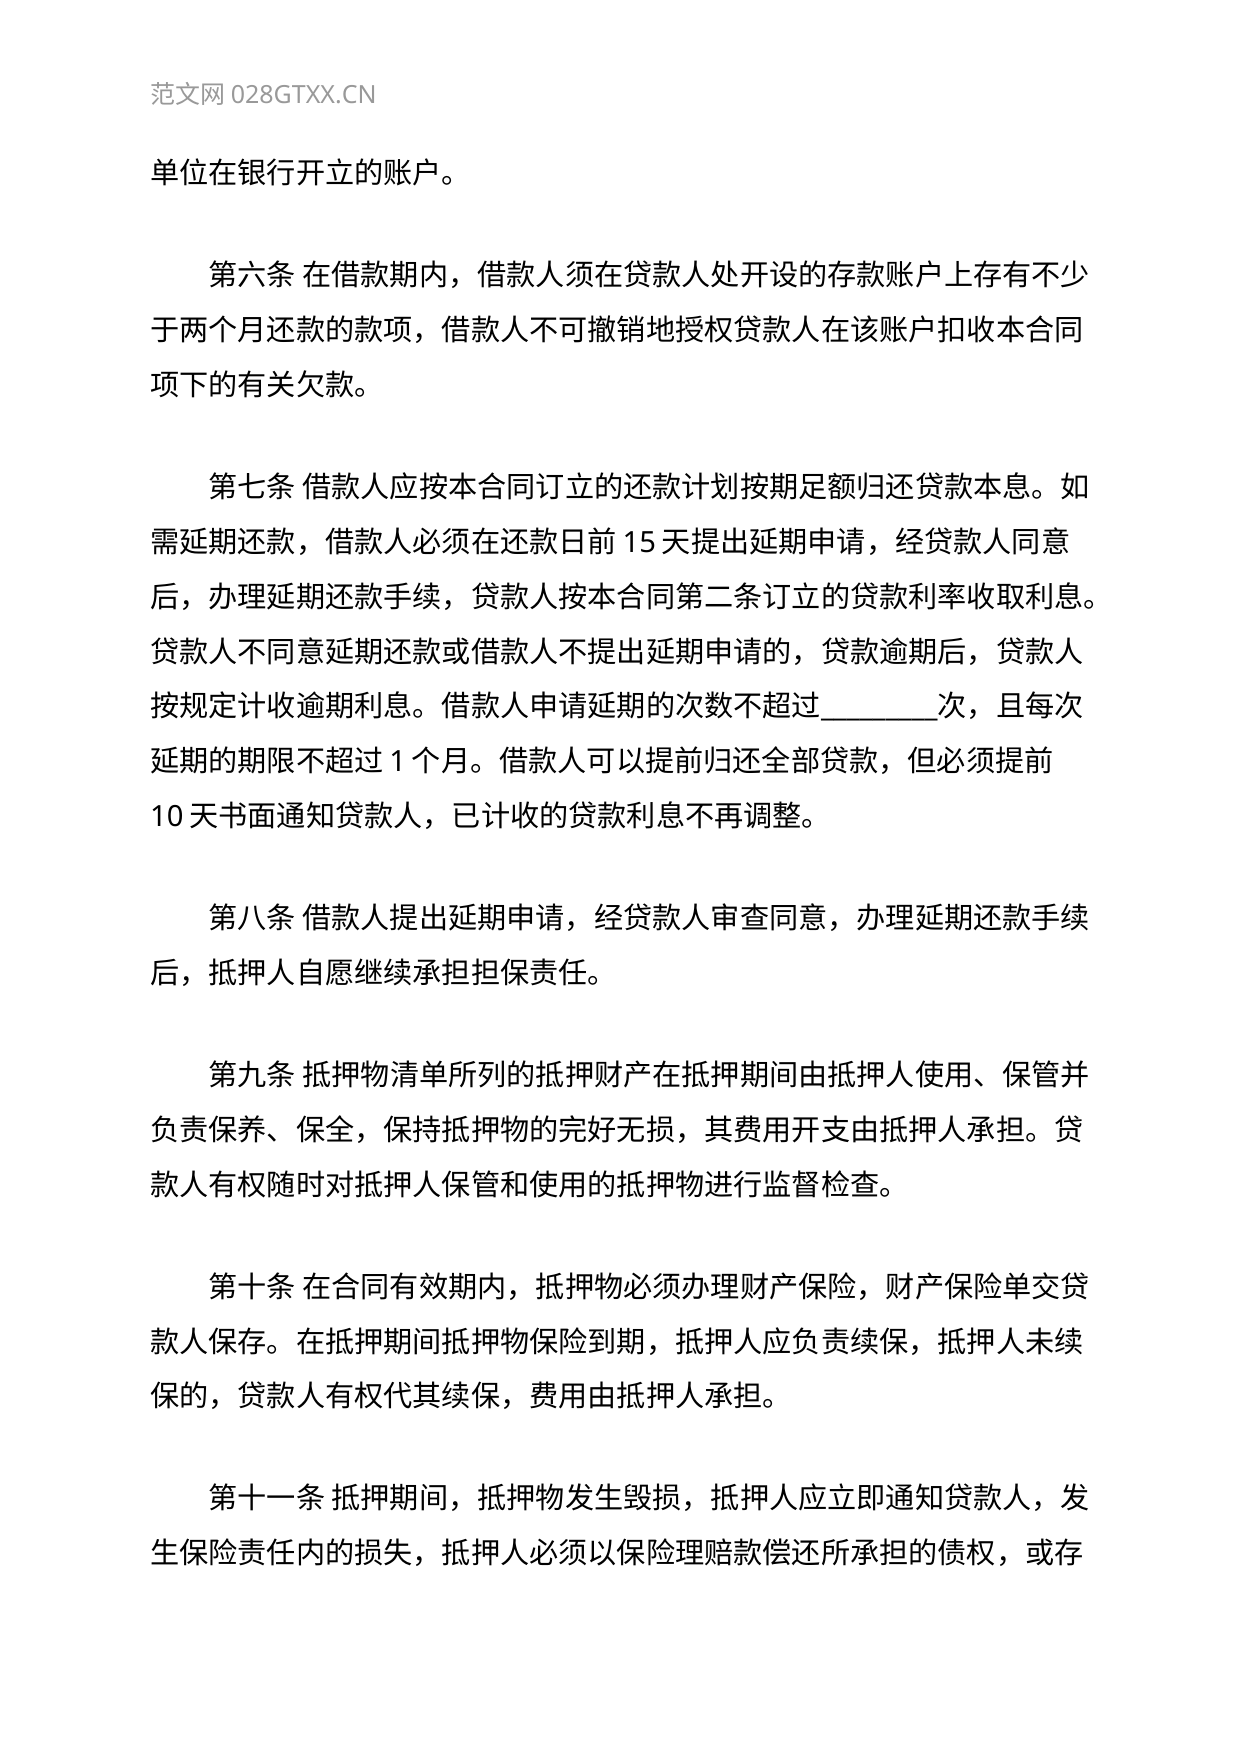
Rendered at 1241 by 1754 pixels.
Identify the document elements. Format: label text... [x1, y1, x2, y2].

text 第七条 借款人应按本合同订立的还款计划按期足额归还贷款本息。如需延期还款，借款人必须在还款日前15天提出延期申请，经贷款人同意后，办理延期还款手续，贷款人按本合同第二条订立的贷款利率收取利息。贷款人不同意延期还款或借款人不提出延期申请的，贷款逾期后，贷款人按规定计收逾期利息。借款人申请延期的次数不超过_________次，且每次延期的期限不超过1个月。借款人可以提前归还全部贷款，但必须提前10天书面通知贷款人，已计收的贷款利息不再调整。 [150, 463, 1090, 835]
text 第六条 在借款期内，借款人须在贷款人处开设的存款账户上存有不少于两个月还款的款项，借款人不可撤销地授权贷款人在该账户扣收本合同项下的有关欠款。 [150, 252, 1090, 404]
text 第九条 抵押物清单所列的抵押财产在抵押期间由抵押人使用、保管并负责保养、保全，保持抵押物的完好无损，其费用开支由抵押人承担。贷款人有权随时对抵押人保管和使用的抵押物进行监督检查。 [150, 1052, 1090, 1204]
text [150, 150, 1090, 192]
text 第十条 在合同有效期内，抵押物必须办理财产保险，财产保险单交贷款人保存。在抵押期间抵押物保险到期，抵押人应负责续保，抵押人未续保的，贷款人有权代其续保，费用由抵押人承担。 [150, 1263, 1090, 1415]
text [150, 1475, 1090, 1572]
text 第八条 借款人提出延期申请，经贷款人审查同意，办理延期还款手续后，抵押人自愿继续承担担保责任。 [150, 895, 1090, 992]
